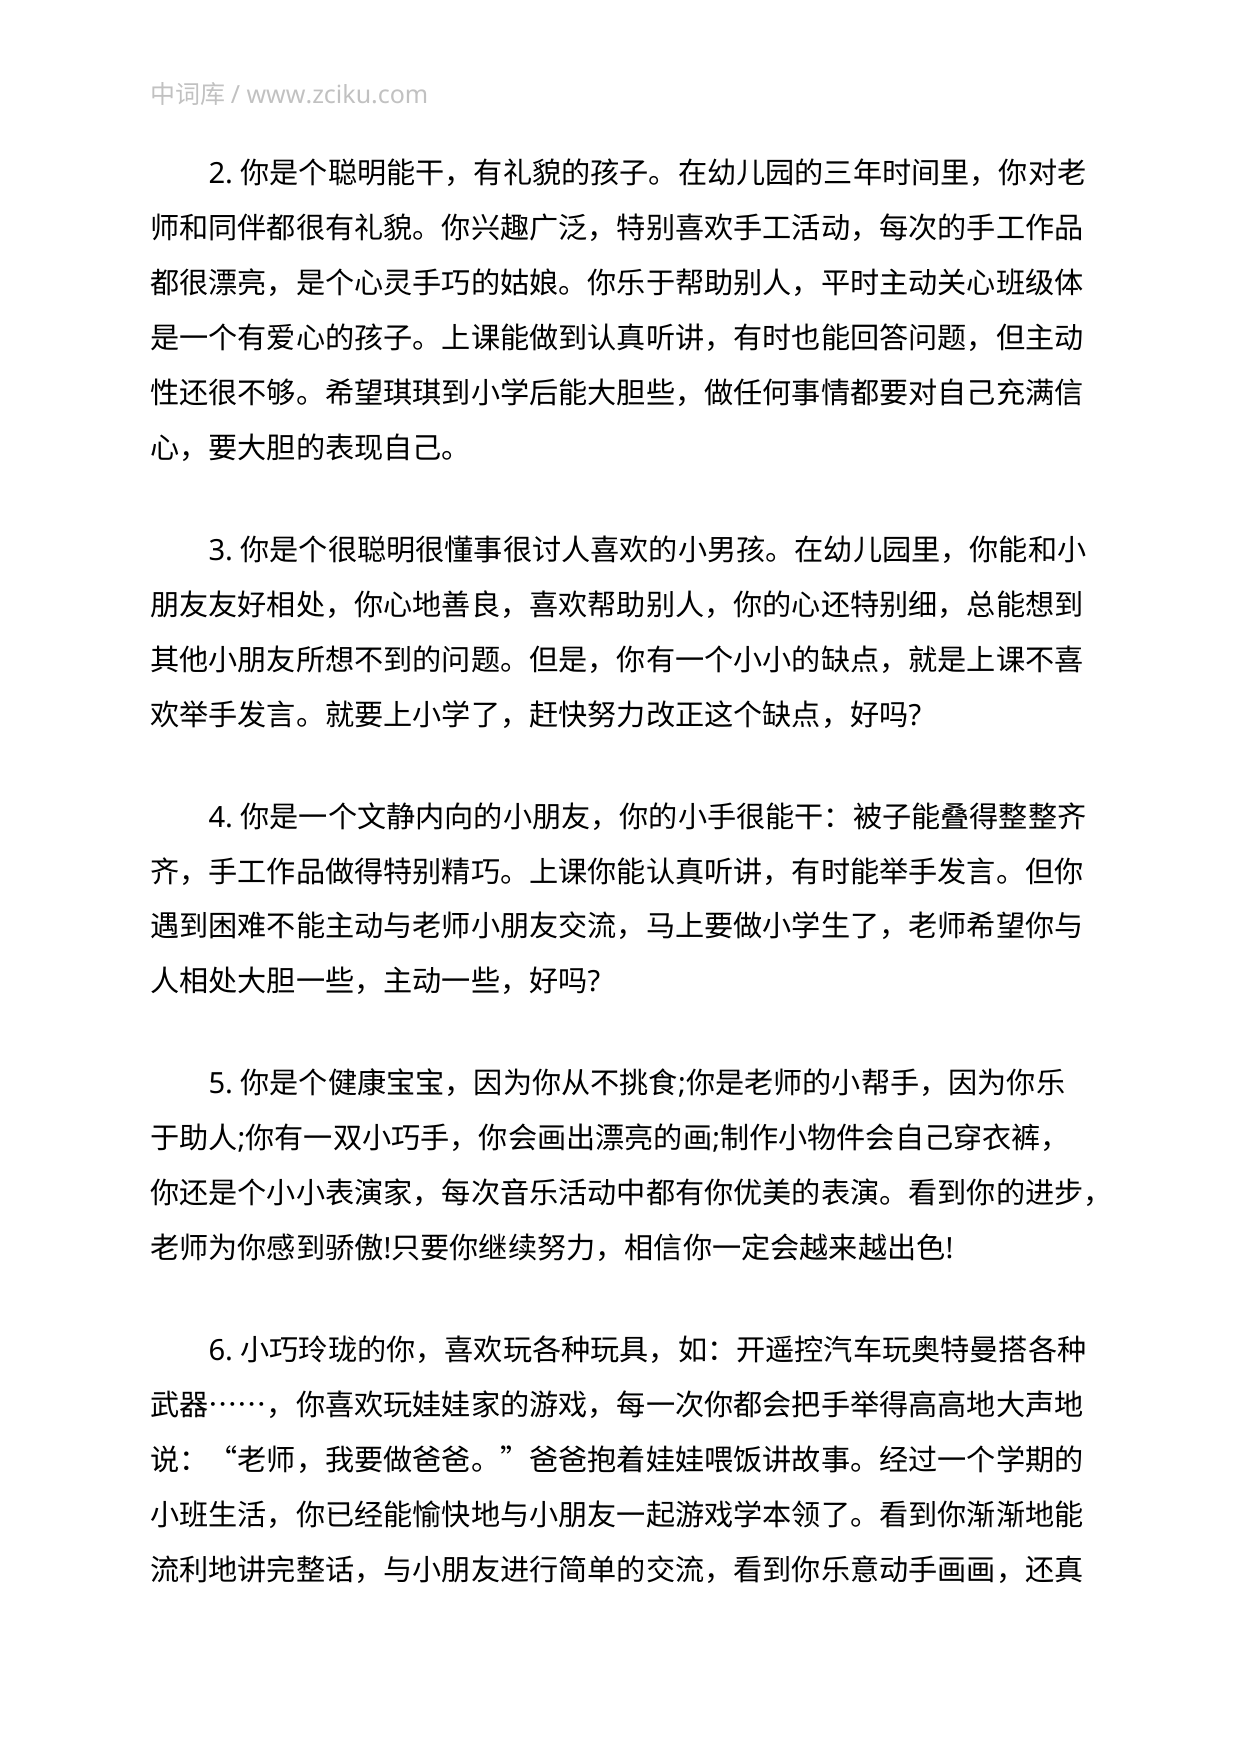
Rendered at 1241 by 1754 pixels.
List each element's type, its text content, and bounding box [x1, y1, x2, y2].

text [150, 1327, 1090, 1589]
text 2. 你是个聪明能干，有礼貌的孩子。在幼儿园的三年时间里，你对老师和同伴都很有礼貌。你兴趣广泛，特别喜欢手工活动，每次的手工作品都很漂亮，是个心灵手巧的姑娘。你乐于帮助别人，平时主动关心班级体是一个有爱心的孩子。上课能做到认真听讲，有时也能回答问题，但主动性还很不够。希望琪琪到小学后能大胆些，做任何事情都要对自己充满信心，要大胆的表现自己。 [150, 150, 1090, 467]
text 3. 你是个很聪明很懂事很讨人喜欢的小男孩。在幼儿园里，你能和小朋友友好相处，你心地善良，喜欢帮助别人，你的心还特别细，总能想到其他小朋友所想不到的问题。但是，你有一个小小的缺点，就是上课不喜欢举手发言。就要上小学了，赶快努力改正这个缺点，好吗? [150, 526, 1090, 733]
text 4. 你是一个文静内向的小朋友，你的小手很能干：被子能叠得整整齐齐，手工作品做得特别精巧。上课你能认真听讲，有时能举手发言。但你遇到困难不能主动与老师小朋友交流，马上要做小学生了，老师希望你与人相处大胆一些，主动一些，好吗? [150, 793, 1090, 1000]
text 5. 你是个健康宝宝，因为你从不挑食;你是老师的小帮手，因为你乐于助人;你有一双小巧手，你会画出漂亮的画;制作小物件会自己穿衣裤，你还是个小小表演家，每次音乐活动中都有你优美的表演。看到你的进步，老师为你感到骄傲!只要你继续努力，相信你一定会越来越出色! [150, 1060, 1090, 1267]
